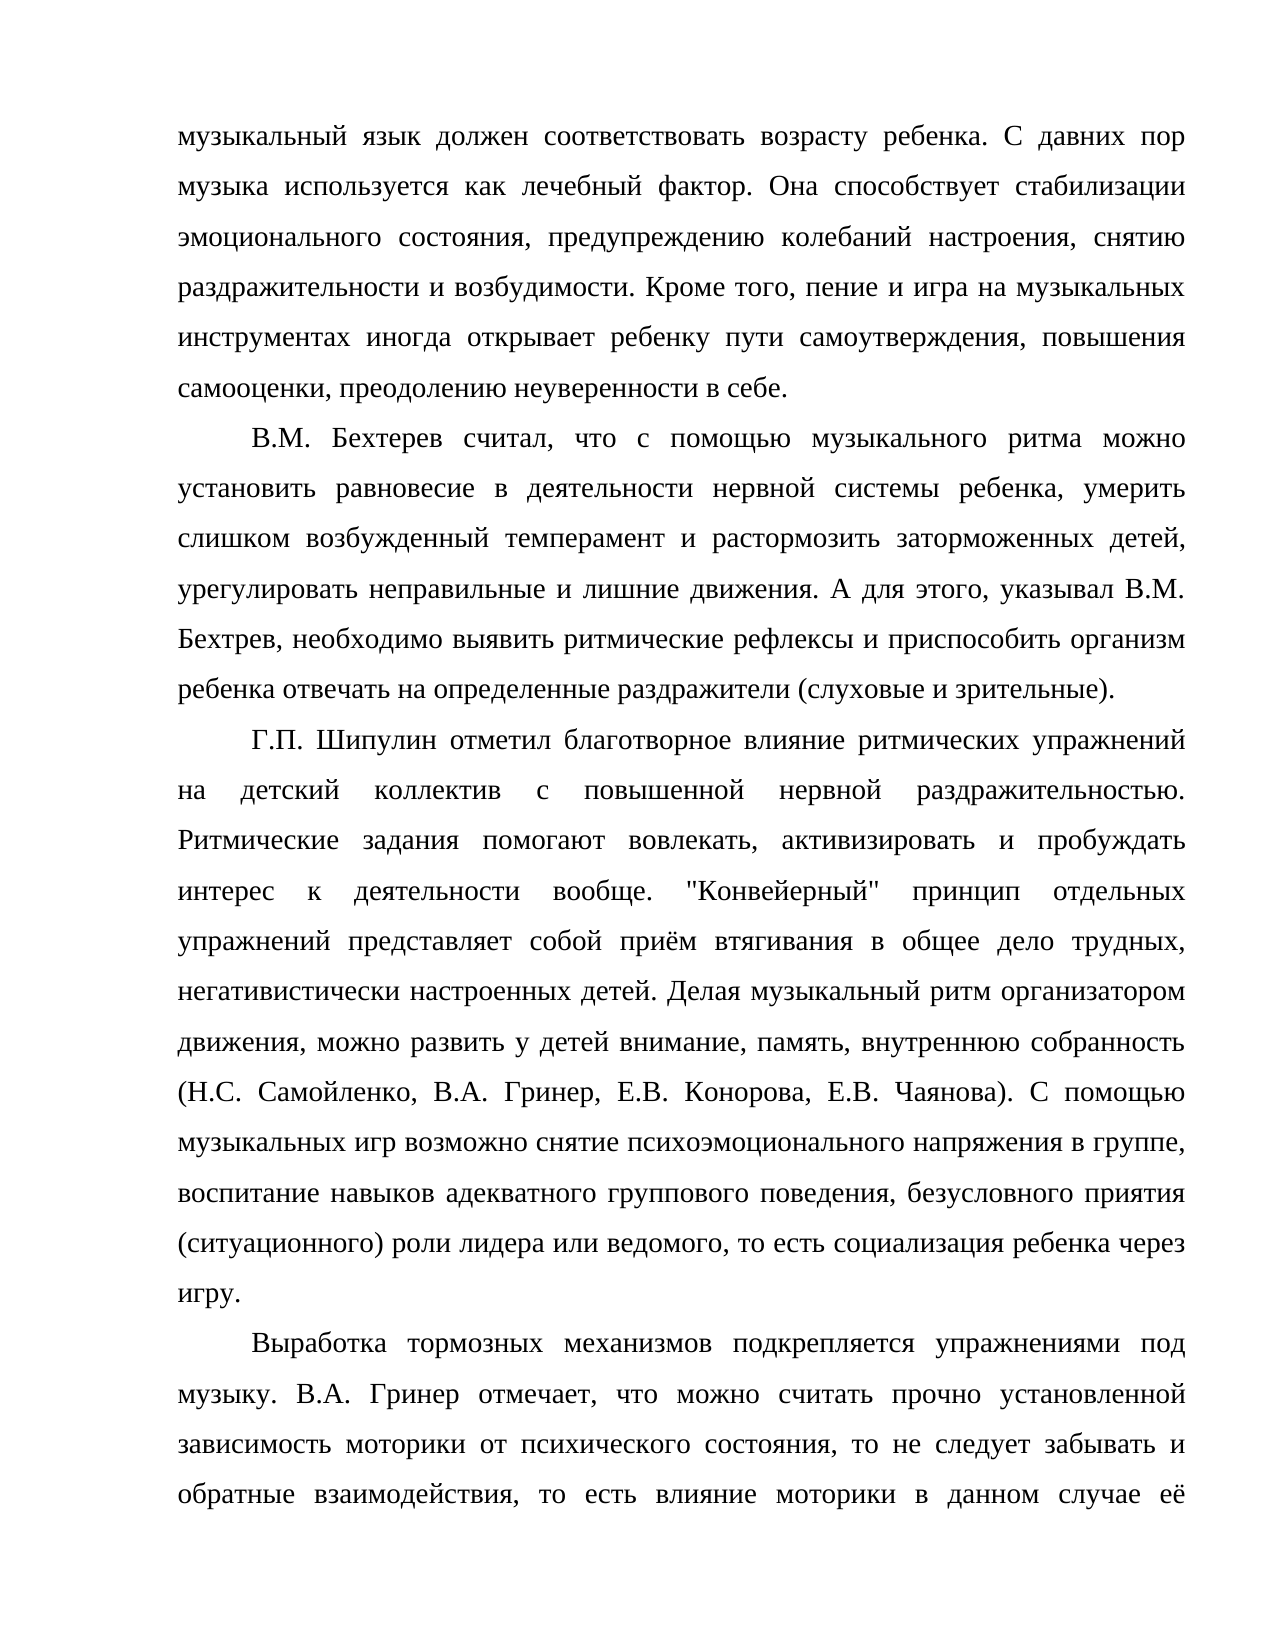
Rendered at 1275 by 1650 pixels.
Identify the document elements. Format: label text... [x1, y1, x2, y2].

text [177, 118, 1186, 403]
text Г.П. Шипулин отметил благотворное влияние ритмических упражнений на детский коллектив с повышенной нервной раздражительностью. Ритмические задания помогают вовлекать, активизировать и пробуждать интерес к деятельности вообще. "Конвейерный" принцип отдельных упражнений представляет собой приём втягивания в общее дело трудных, негативистически настроенных детей. Делая музыкальный ритм организатором движения, можно развить у детей внимание, память, внутреннюю собранность (Н.С. Самойленко, В.А. Гринер, Е.В. Конорова, Е.В. Чаянова). С помощью музыкальных игр возможно снятие психоэмоционального напряжения в группе, воспитание навыков адекватного группового поведения, безусловного приятия (ситуационного) роли лидера или ведомого, то есть социализация ребенка через игру. [177, 722, 1186, 1309]
text В.М. Бехтерев считал, что с помощью музыкального ритма можно установить равновесие в деятельности нервной системы ребенка, умерить слишком возбужденный темперамент и растормозить заторможенных детей, урегулировать неправильные и лишние движения. А для этого, указывал В.М. Бехтрев, необходимо выявить ритмические рефлексы и приспособить организм ребенка отвечать на определенные раздражители (слуховые и зрительные). [177, 420, 1186, 705]
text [177, 1326, 1186, 1510]
